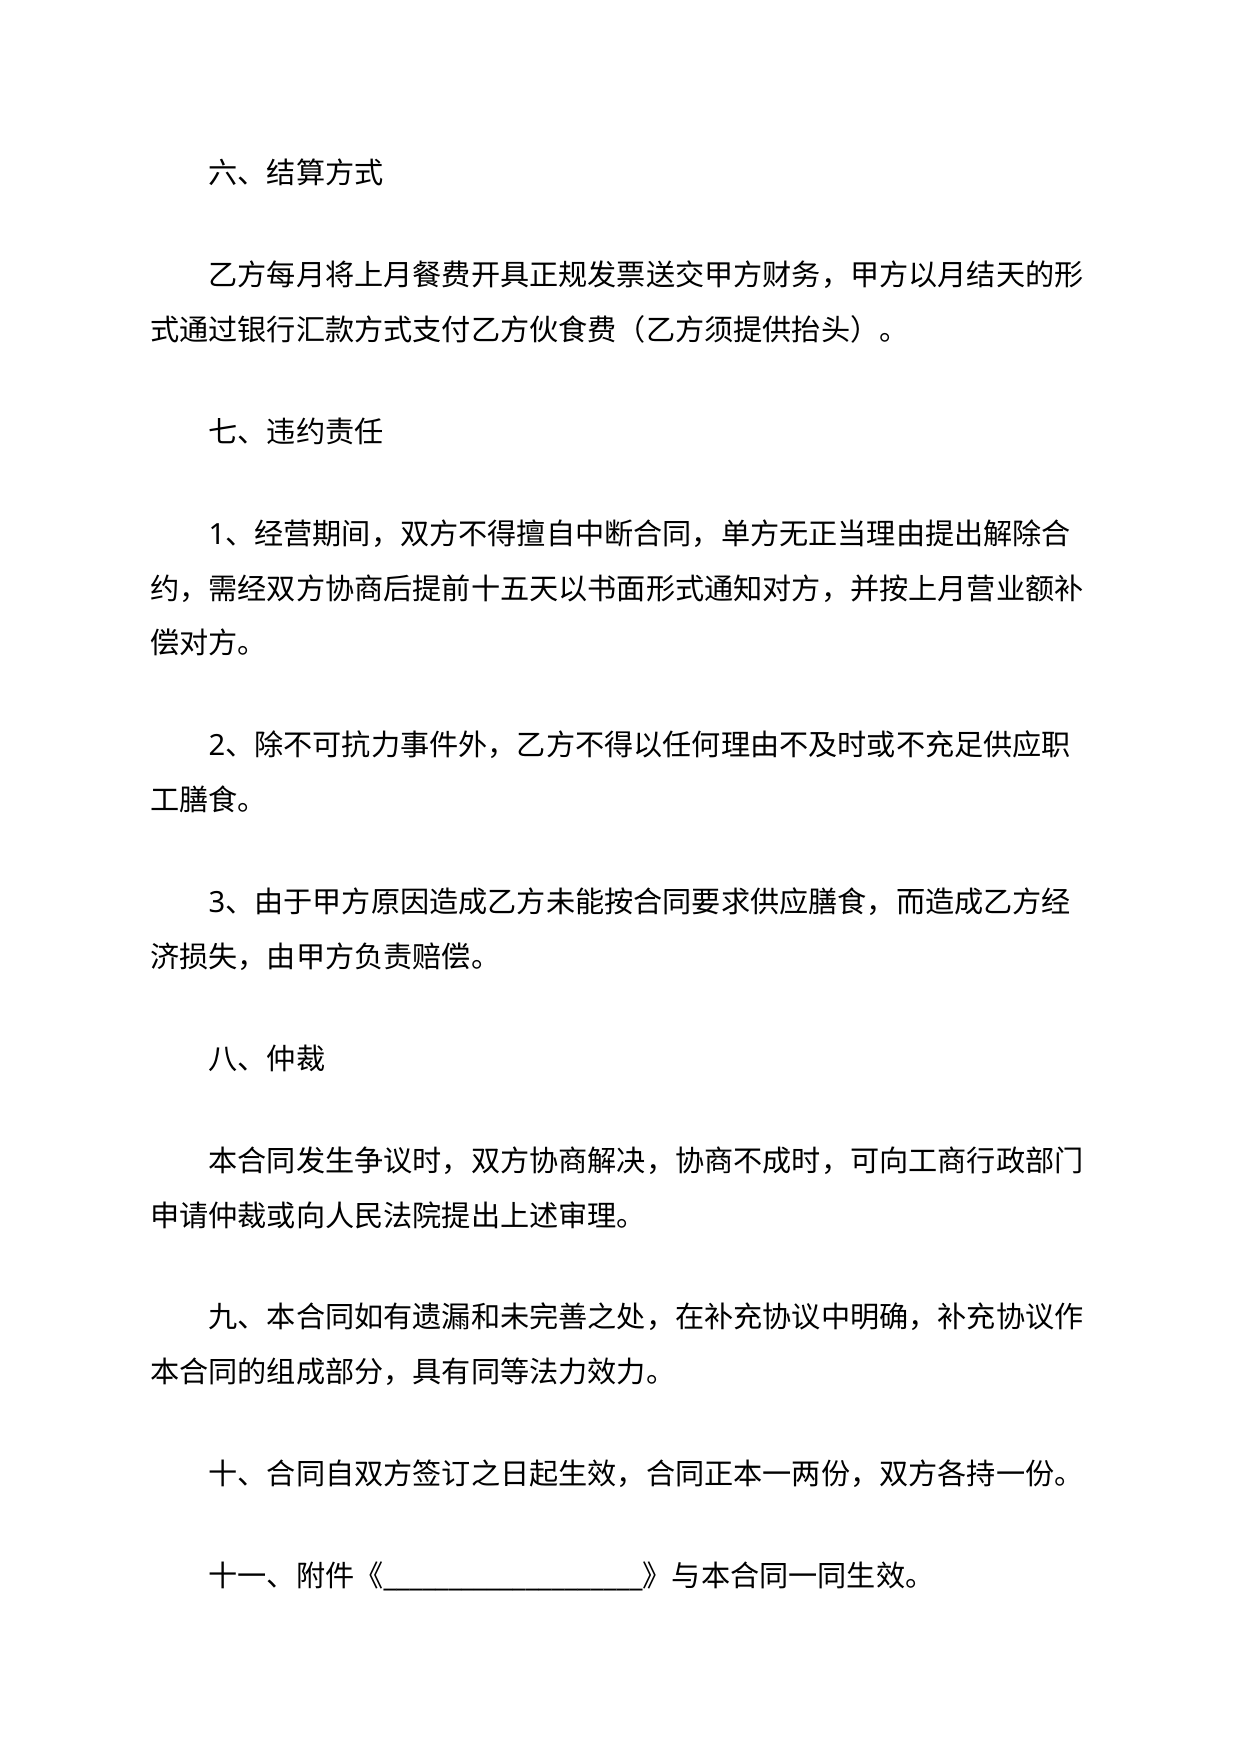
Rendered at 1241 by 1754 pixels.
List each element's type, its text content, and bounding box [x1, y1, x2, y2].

text 2、除不可抗力事件外，乙方不得以任何理由不及时或不充足供应职工膳食。 [150, 722, 1090, 819]
text 十、合同自双方签订之日起生效，合同正本一两份，双方各持一份。 [150, 1451, 1090, 1493]
text 八、仲裁 [150, 1035, 1090, 1078]
text 3、由于甲方原因造成乙方未能按合同要求供应膳食，而造成乙方经济损失，由甲方负责赔偿。 [150, 879, 1090, 976]
text 本合同发生争议时，双方协商解决，协商不成时，可向工商行政部门申请仲裁或向人民法院提出上述审理。 [150, 1137, 1090, 1234]
text 十一、附件《____________________》与本合同一同生效。 [150, 1552, 1090, 1595]
text 九、本合同如有遗漏和未完善之处，在补充协议中明确，补充协议作本合同的组成部分，具有同等法力效力。 [150, 1294, 1090, 1391]
text 七、违约责任 [150, 408, 1090, 451]
text 1、经营期间，双方不得擅自中断合同，单方无正当理由提出解除合约，需经双方协商后提前十五天以书面形式通知对方，并按上月营业额补偿对方。 [150, 510, 1090, 662]
text 六、结算方式 [150, 150, 1090, 192]
text 乙方每月将上月餐费开具正规发票送交甲方财务，甲方以月结天的形式通过银行汇款方式支付乙方伙食费（乙方须提供抬头）。 [150, 252, 1090, 349]
